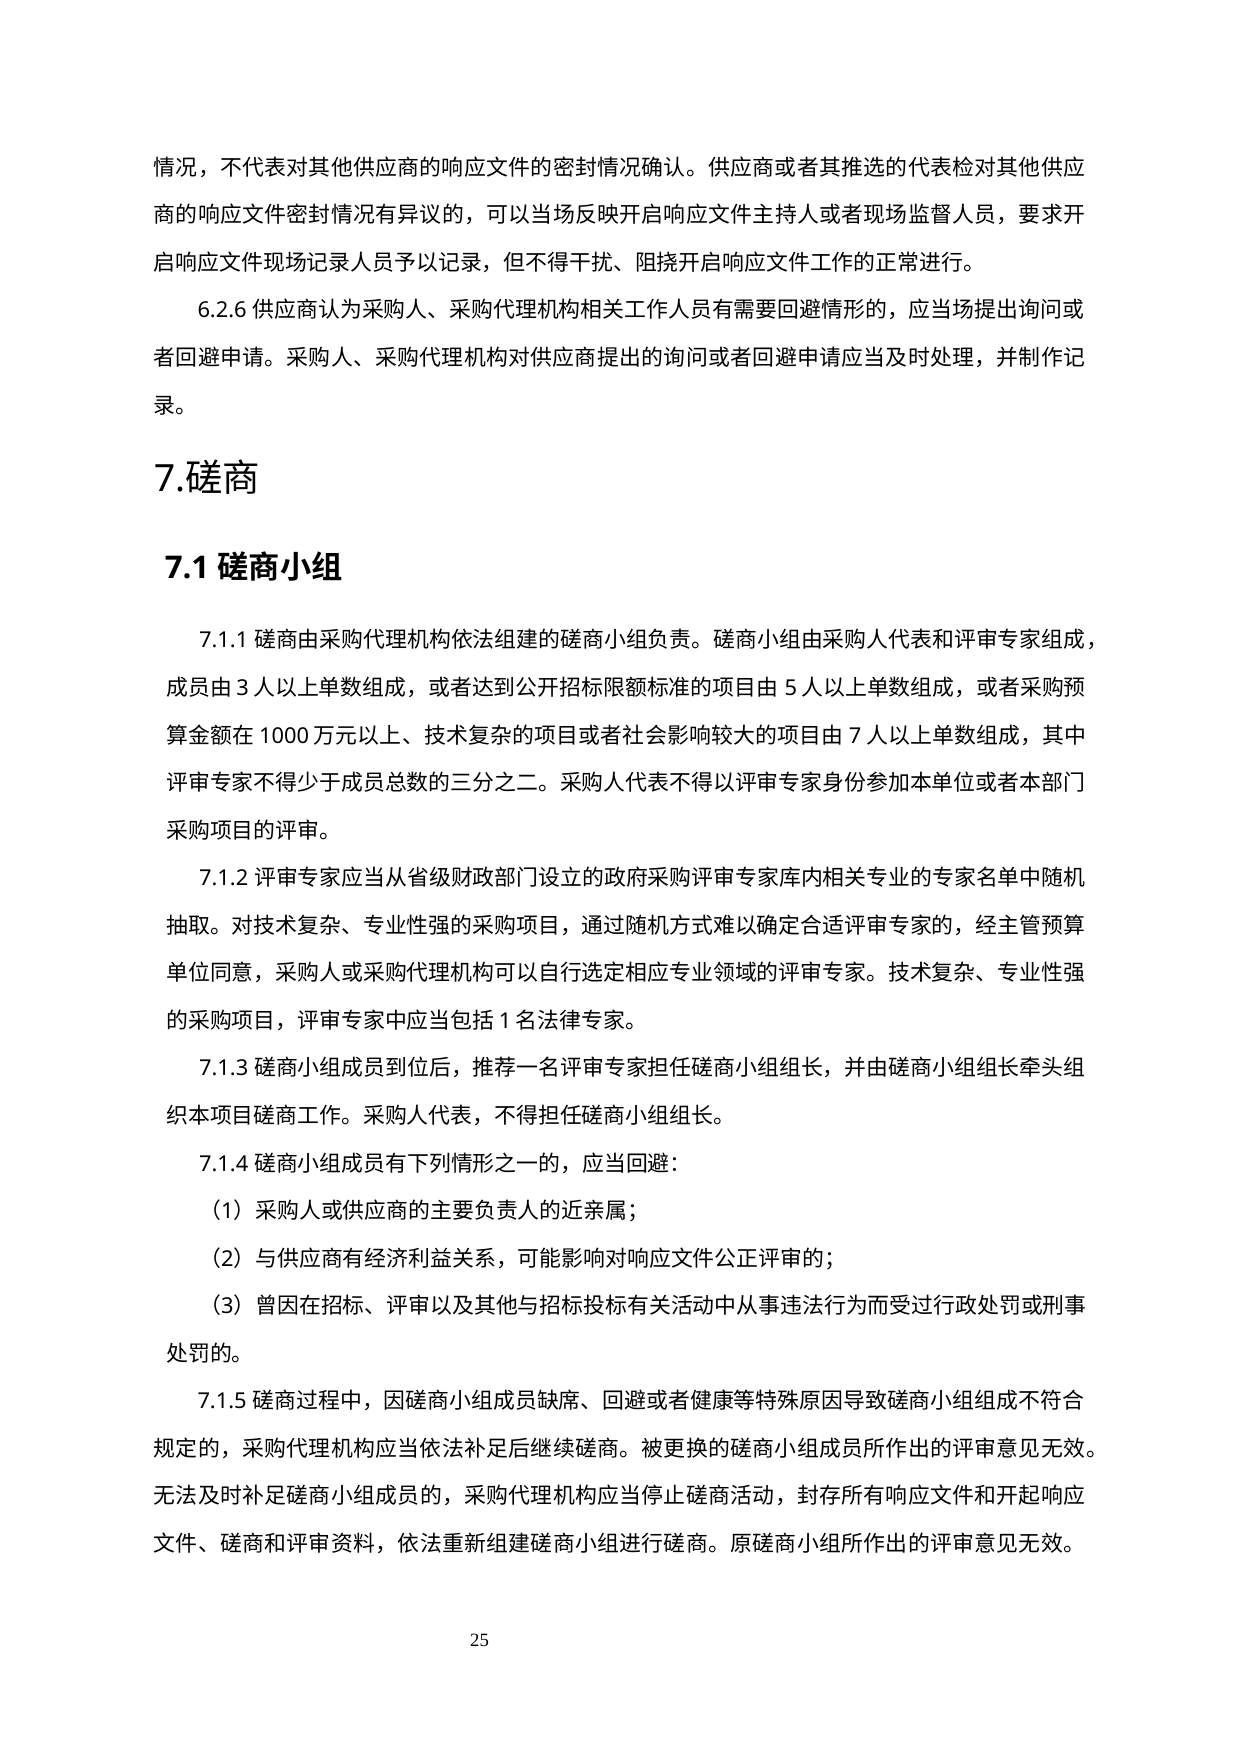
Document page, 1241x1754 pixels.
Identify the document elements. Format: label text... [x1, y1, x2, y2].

text 6.2.6 供应商认为采购人、采购代理机构相关工作人员有需要回避情形的，应当场提出询问或者回避申请。采购人、采购代理机构对供应商提出的询问或者回避申请应当及时处理，并制作记录。 [153, 292, 1087, 419]
text （1）采购人或供应商的主要负责人的近亲属； [166, 1193, 1087, 1225]
text 7.1.4 磋商小组成员有下列情形之一的，应当回避： [166, 1146, 1087, 1177]
text 7.磋商 [153, 448, 1087, 502]
text 7.1.3 磋商小组成员到位后，推荐一名评审专家担任磋商小组组长，并由磋商小组组长牵头组织本项目磋商工作。采购人代表，不得担任磋商小组组长。 [166, 1050, 1087, 1130]
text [153, 1383, 1087, 1558]
text 7.1.2 评审专家应当从省级财政部门设立的政府采购评审专家库内相关专业的专家名单中随机抽取。对技术复杂、专业性强的采购项目，通过随机方式难以确定合适评审专家的，经主管预算单位同意，采购人或采购代理机构可以自行选定相应专业领域的评审专家。技术复杂、专业性强的采购项目，评审专家中应当包括1名法律专家。 [166, 860, 1087, 1034]
text 7.1.1 磋商由采购代理机构依法组建的磋商小组负责。磋商小组由采购人代表和评审专家组成，成员由3人以上单数组成，或者达到公开招标限额标准的项目由5人以上单数组成，或者采购预算金额在1000万元以上、技术复杂的项目或者社会影响较大的项目由7人以上单数组成，其中评审专家不得少于成员总数的三分之二。采购人代表不得以评审专家身份参加本单位或者本部门采购项目的评审。 [166, 622, 1087, 844]
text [153, 150, 1087, 277]
text 7.1 磋商小组 [164, 542, 1087, 587]
text （2）与供应商有经济利益关系，可能影响对响应文件公正评审的； [166, 1241, 1087, 1272]
text （3）曾因在招标、评审以及其他与招标投标有关活动中从事违法行为而受过行政处罚或刑事处罚的。 [166, 1288, 1087, 1368]
